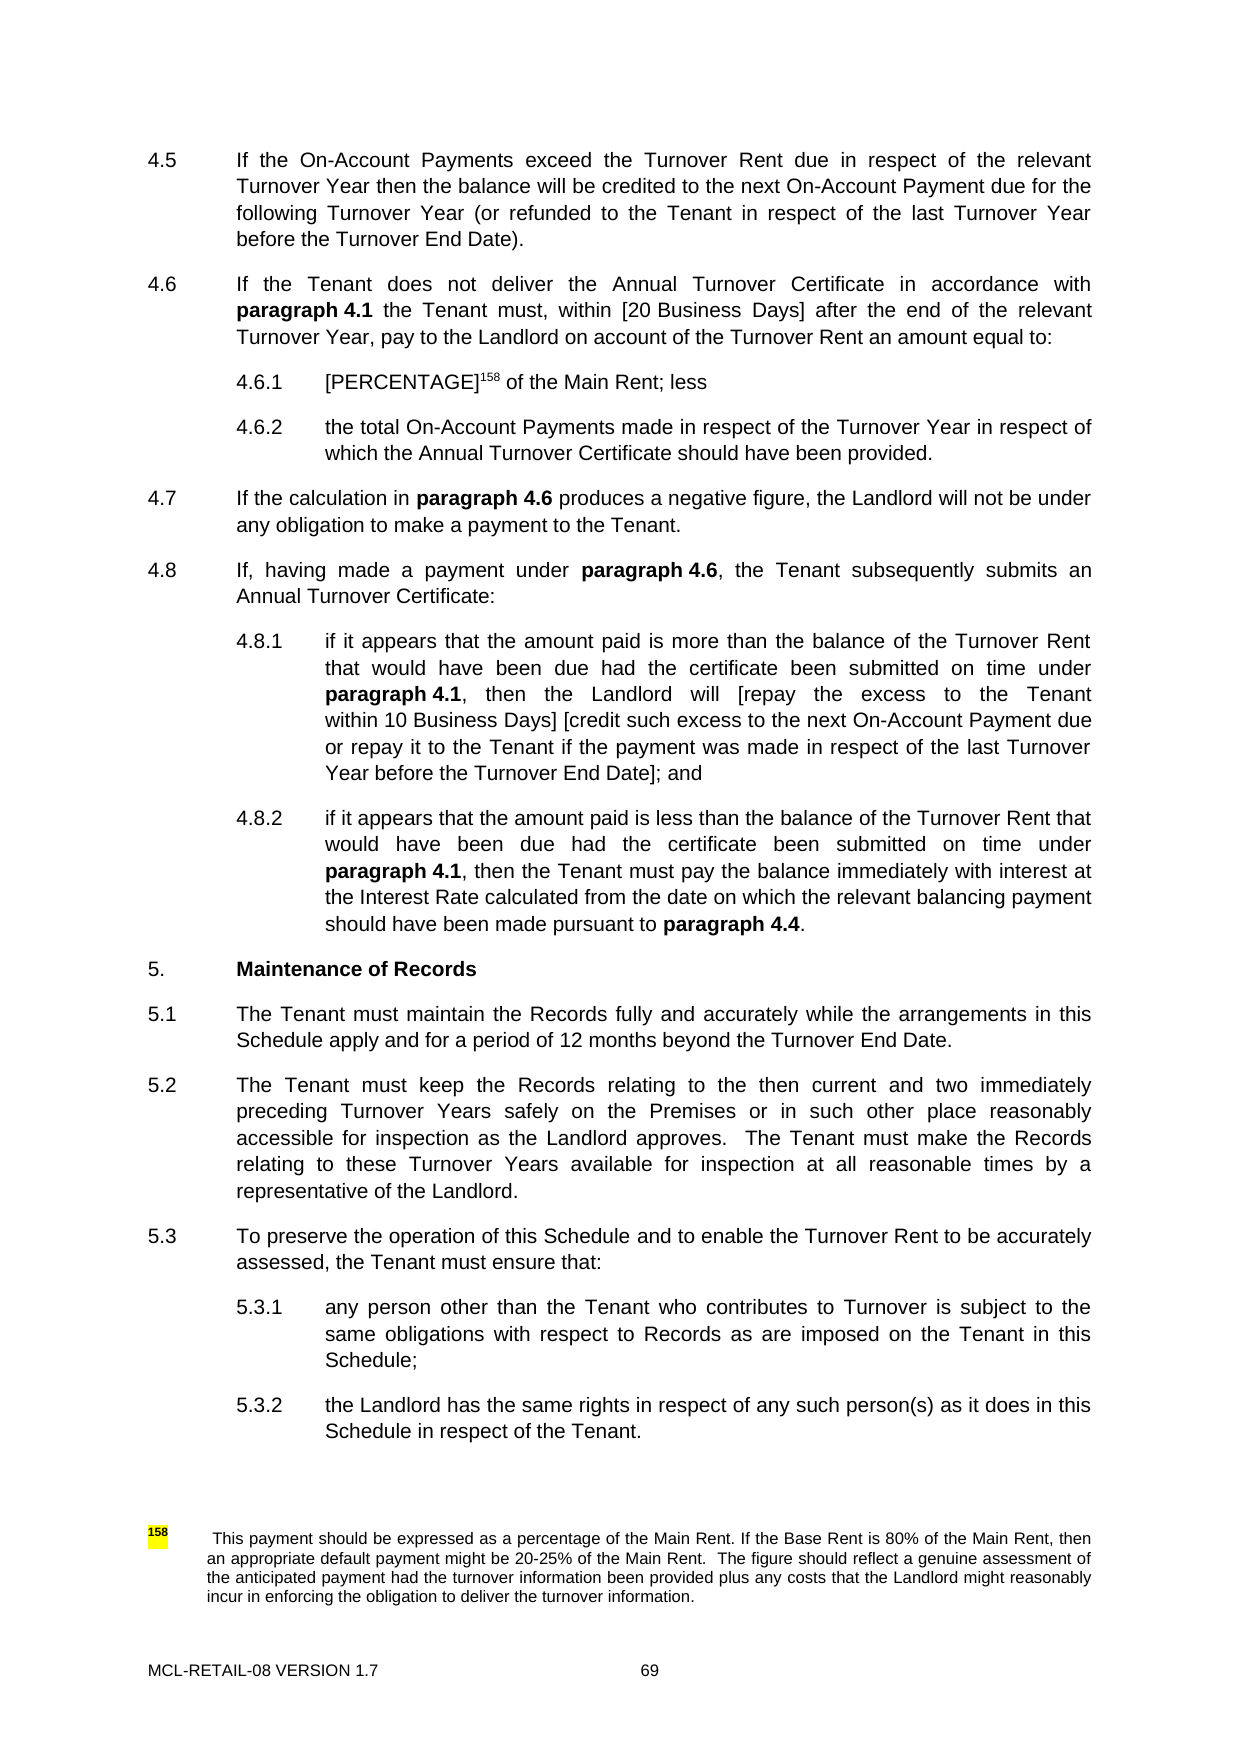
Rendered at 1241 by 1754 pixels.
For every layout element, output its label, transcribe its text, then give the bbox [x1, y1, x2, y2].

text [PERCENTAGE] of the Main Rent; less [236, 369, 1093, 393]
text To preserve the operation of this Schedule and to enable the Turnover Rent to be accurately assessed, the Tenant must ensure that: [148, 1223, 1093, 1274]
text if it appears that the amount paid is more than the balance of the Turnover Rent that would have been due had the certificate been submitted on time under paragraph 4.1, then the Landlord will [repay the excess to the Tenant within 10 Business Days] [credit such excess to the next On-Account Payment due or repay it to the Tenant if the payment was made in respect of the last Turnover Year before the Turnover End Date]; and [236, 629, 1093, 785]
text If the Tenant does not deliver the Annual Turnover Certificate in accordance with paragraph 4.1 the Tenant must, within [20 Business Days] after the end of the relevant Turnover Year, pay to the Landlord on account of the Turnover Rent an amount equal to: [148, 272, 1093, 348]
text the total On-Account Payments made in respect of the Turnover Year in respect of which the Annual Turnover Certificate should have been provided. [236, 415, 1093, 465]
text the Landlord has the same rights in respect of any such person(s) as it does in this Schedule in respect of the Tenant. [236, 1393, 1093, 1443]
text Maintenance of Records [148, 956, 1093, 980]
text If the On-Account Payments exceed the Turnover Rent due in respect of the relevant Turnover Year then the balance will be credited to the next On-Account Payment due for the following Turnover Year (or refunded to the Tenant in respect of the last Turnover Year before the Turnover End Date). [148, 148, 1093, 251]
text If, having made a payment under paragraph 4.6, the Tenant subsequently submits an Annual Turnover Certificate: [148, 558, 1093, 608]
text If the calculation in paragraph 4.6 produces a negative figure, the Landlord will not be under any obligation to make a payment to the Tenant. [148, 486, 1093, 536]
text if it appears that the amount paid is less than the balance of the Turnover Rent that would have been due had the certificate been submitted on time under paragraph 4.1, then the Tenant must pay the balance immediately with interest at the Interest Rate calculated from the date on which the relevant balancing payment should have been made pursuant to paragraph 4.4. [236, 806, 1093, 935]
text any person other than the Tenant who contributes to Turnover is subject to the same obligations with respect to Records as are imposed on the Tenant in this Schedule; [236, 1295, 1093, 1372]
text The Tenant must keep the Records relating to the then current and two immediately preceding Turnover Years safely on the Premises or in such other place reasonably accessible for inspection as the Landlord approves. The Tenant must make the Records relating to these Turnover Years available for inspection at all reasonable times by a representative of the Landlord. [148, 1073, 1093, 1202]
text The Tenant must maintain the Records fully and accurately while the arrangements in this Schedule apply and for a period of 12 months beyond the Turnover End Date. [148, 1002, 1093, 1052]
